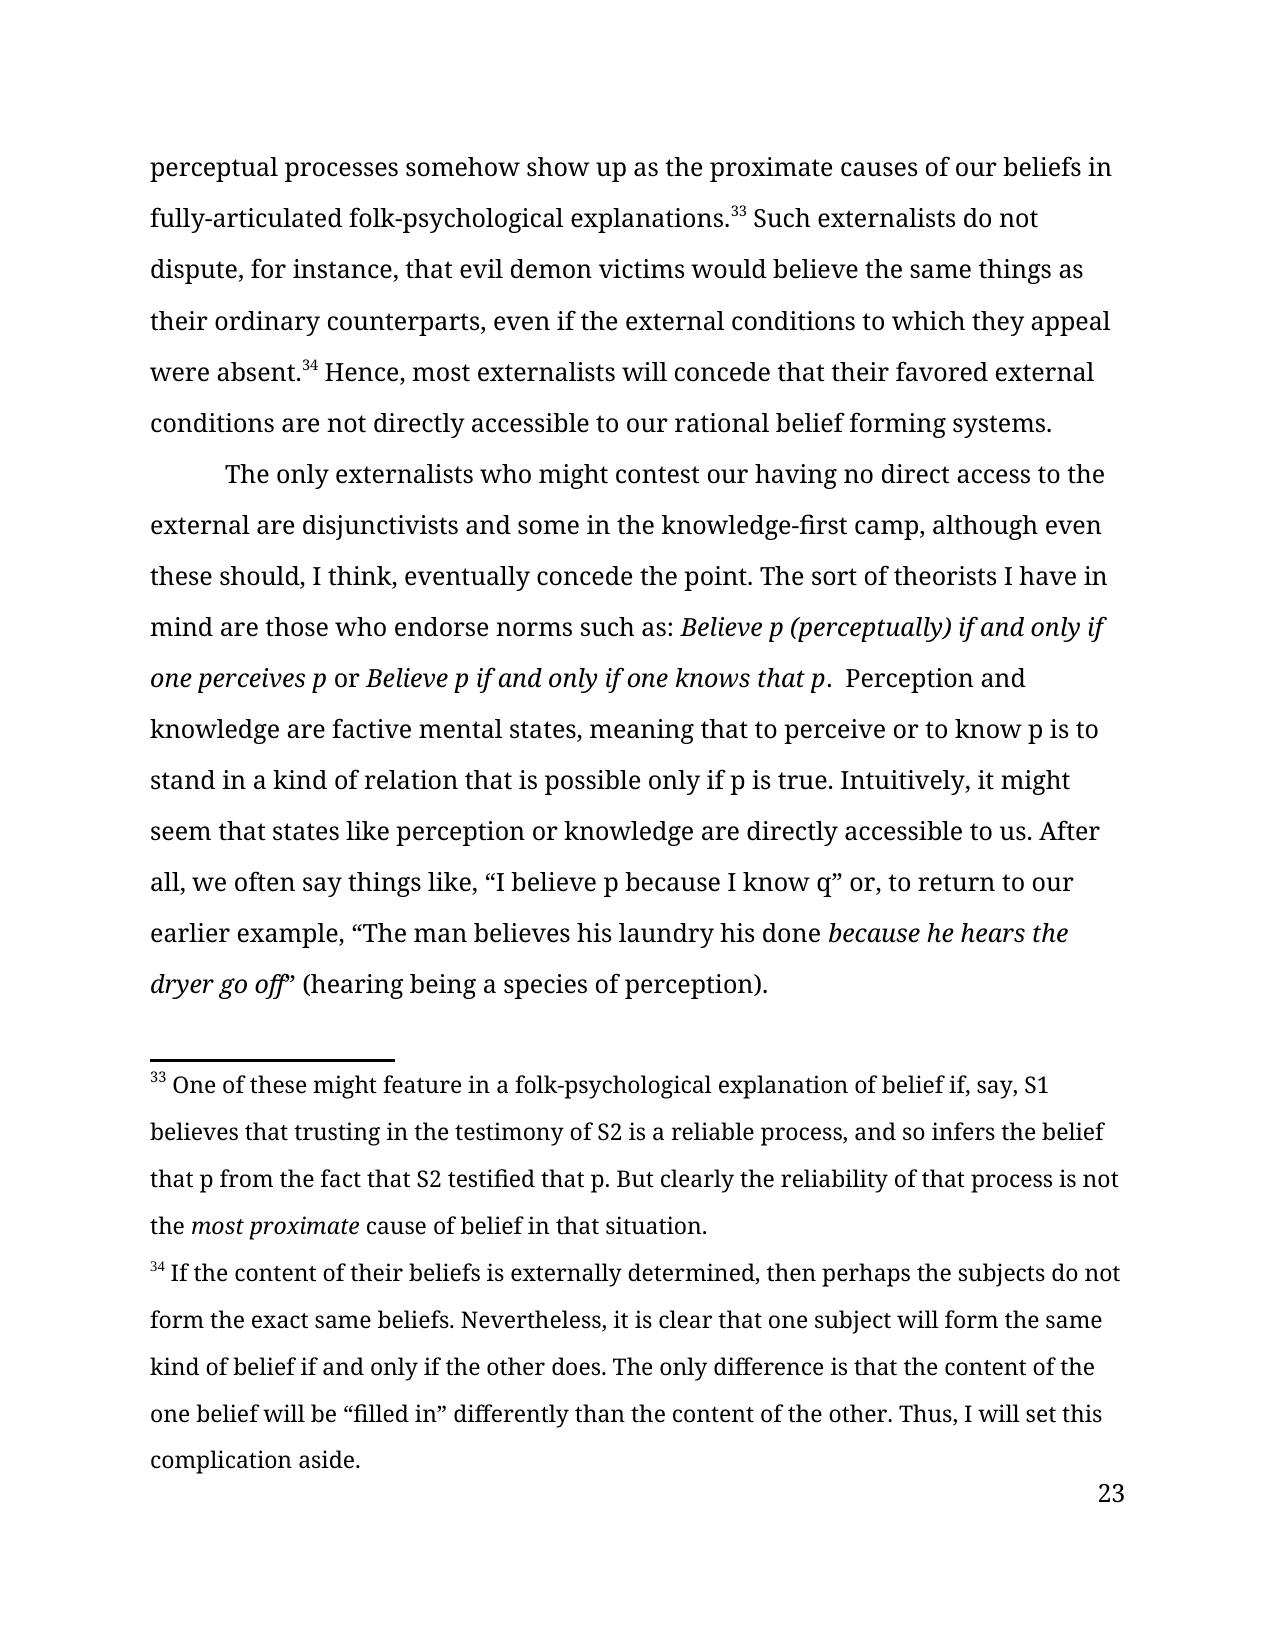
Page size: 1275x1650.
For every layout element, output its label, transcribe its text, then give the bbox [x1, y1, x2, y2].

text The only externalists who might contest our having no direct access to the external are disjunctivists and some in the knowledge-first camp, although even these should, I think, eventually concede the point. The sort of theorists I have in mind are those who endorse norms such as: Believe p (perceptually) if and only if one perceives p or Believe p if and only if one knows that p. Perception and knowledge are factive mental states, meaning that to perceive or to know p is to stand in a kind of relation that is possible only if p is true. Intuitively, it might seem that states like perception or knowledge are directly accessible to us. After all, we often say things like, “I believe p because I know q” or, to return to our earlier example, “The man believes his laundry his done because he hears the dryer go off” (hearing being a species of perception). [150, 456, 1125, 1001]
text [150, 150, 1125, 439]
